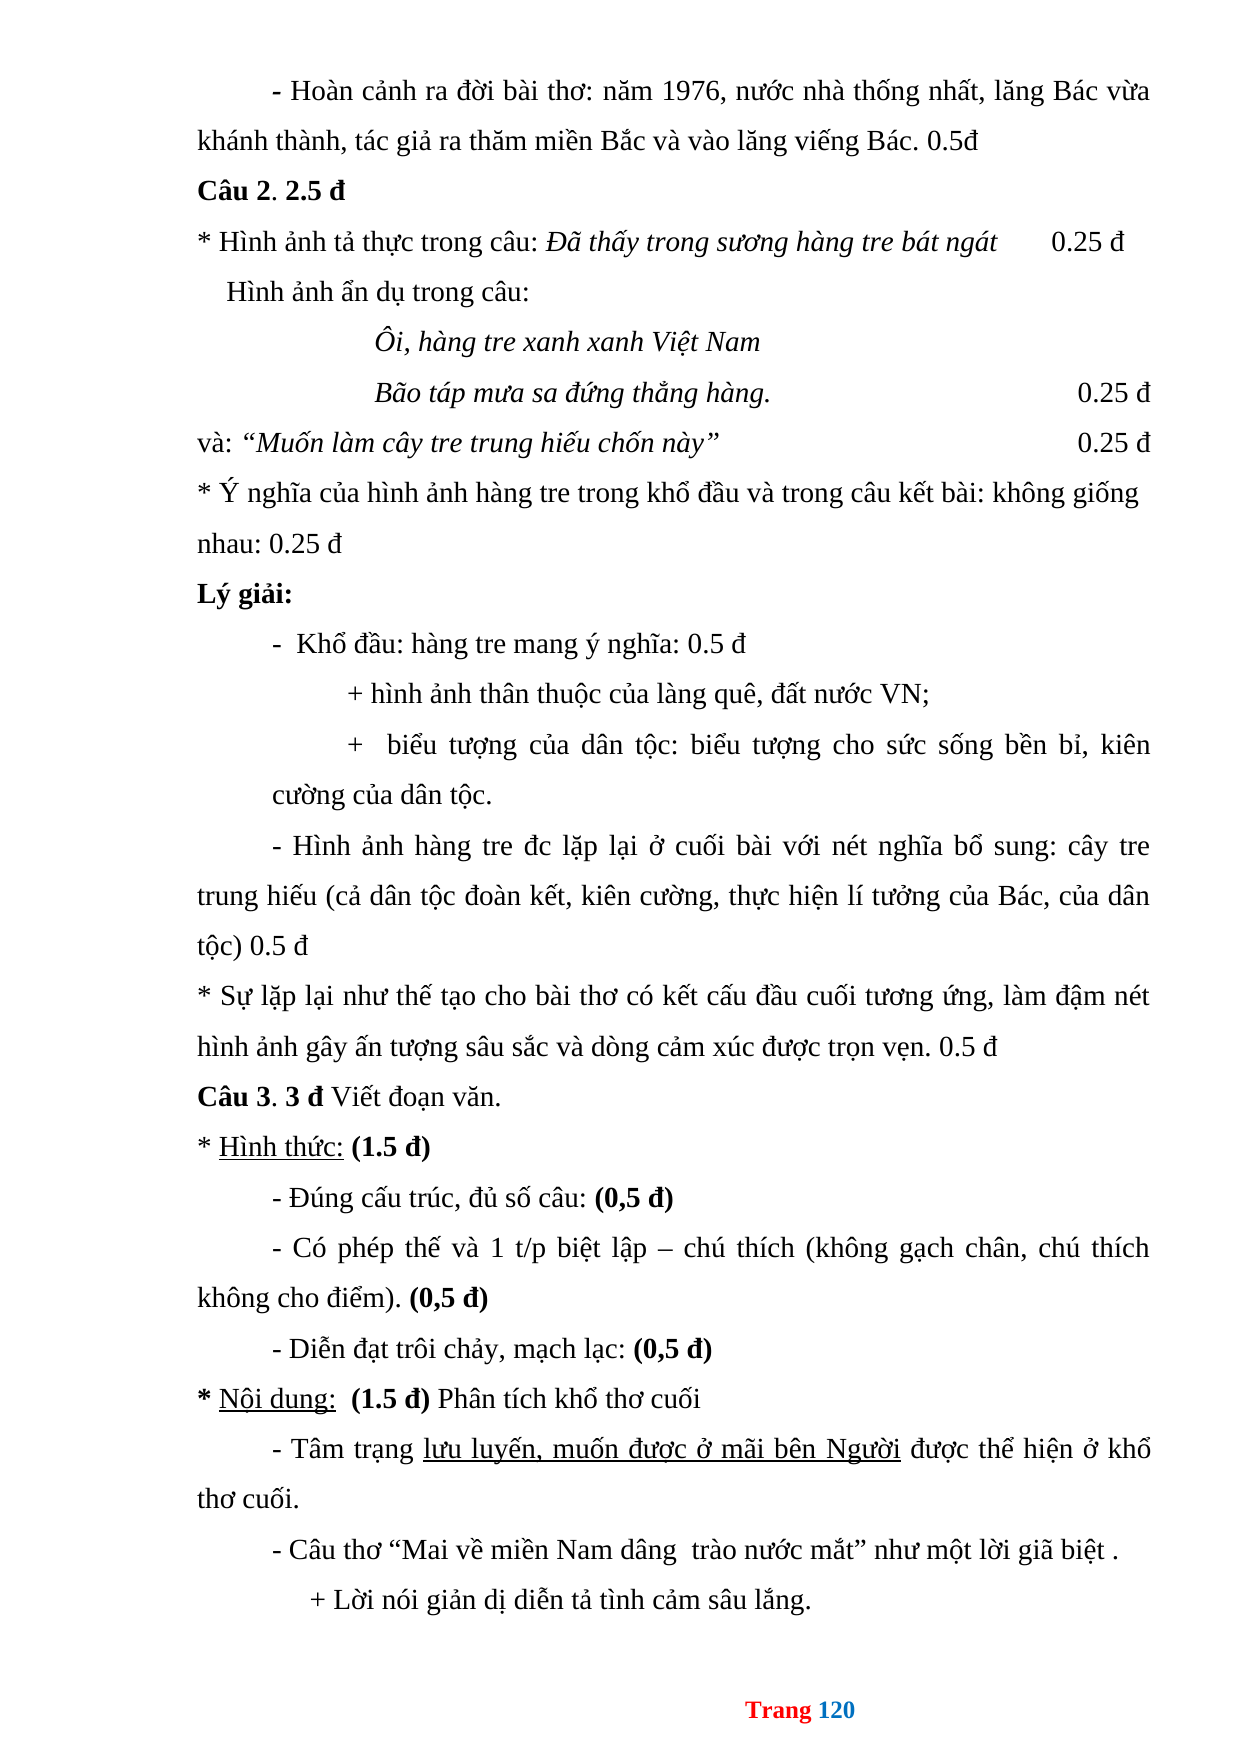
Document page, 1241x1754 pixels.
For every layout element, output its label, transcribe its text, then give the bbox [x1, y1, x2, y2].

text * Sự lặp lại như thế tạo cho bài thơ có kết cấu đầu cuối tương ứng, làm đậm nét hình ảnh gây ấn tượng sâu sắc và dòng cảm xúc được trọn vẹn. 0.5 đ [197, 978, 1152, 1062]
text * Ý nghĩa của hình ảnh hàng tre trong khổ đầu và trong câu kết bài: không giống nhau: 0.25 đ [197, 475, 1152, 559]
text - Có phép thế và 1 t/p biệt lập – chú thích (không gạch chân, chú thích không cho điểm). (0,5 đ) [197, 1230, 1152, 1314]
text + hình ảnh thân thuộc của làng quê, đất nước VN; [272, 677, 1152, 710]
text * Hình thức: (1.5 đ) [197, 1129, 1152, 1163]
text - Đúng cấu trúc, đủ số câu: (0,5 đ) [197, 1180, 1152, 1213]
text Ôi, hàng tre xanh xanh Việt Nam [374, 324, 1152, 358]
text - Khổ đầu: hàng tre mang ý nghĩa: 0.5 đ [197, 626, 1152, 660]
text Lý giải: [197, 576, 1152, 609]
text - Diễn đạt trôi chảy, mạch lạc: (0,5 đ) [197, 1331, 1152, 1364]
text Bão táp mưa sa đứng thẳng hàng. 0.25 đ [374, 375, 1152, 408]
text * Hình ảnh tả thực trong câu: Đã thấy trong sương hàng tre bát ngát 0.25 đ [197, 224, 1152, 257]
text Hình ảnh ẩn dụ trong câu: [197, 274, 1152, 308]
text - Tâm trạng lưu luyến, muốn được ở mãi bên Người được thể hiện ở khổ thơ cuối. [197, 1431, 1152, 1515]
text Câu 3. 3 đ Viết đoạn văn. [197, 1079, 1152, 1113]
text * Nội dung: (1.5 đ) Phân tích khổ thơ cuối [197, 1381, 1152, 1414]
text - Hoàn cảnh ra đời bài thơ: năm 1976, nước nhà thống nhất, lăng Bác vừa khánh thành, tác giả ra thăm miền Bắc và vào lăng viếng Bác. 0.5đ [197, 73, 1152, 157]
text + biểu tượng của dân tộc: biểu tượng cho sức sống bền bỉ, kiên cường của dân tộc. [272, 727, 1152, 811]
text Câu 2. 2.5 đ [197, 173, 1152, 207]
text + Lời nói giản dị diễn tả tình cảm sâu lắng. [234, 1582, 1152, 1616]
text - Câu thơ “Mai về miền Nam dâng trào nước mắt” như một lời giã biệt . [197, 1532, 1152, 1566]
text và: “Muốn làm cây tre trung hiếu chốn này” 0.25 đ [197, 425, 1152, 459]
text - Hình ảnh hàng tre đc lặp lại ở cuối bài với nét nghĩa bổ sung: cây tre trung hiếu (cả dân tộc đoàn kết, kiên cường, thực hiện lí tưởng của Bác, của dân tộc) 0.5 đ [197, 828, 1152, 962]
